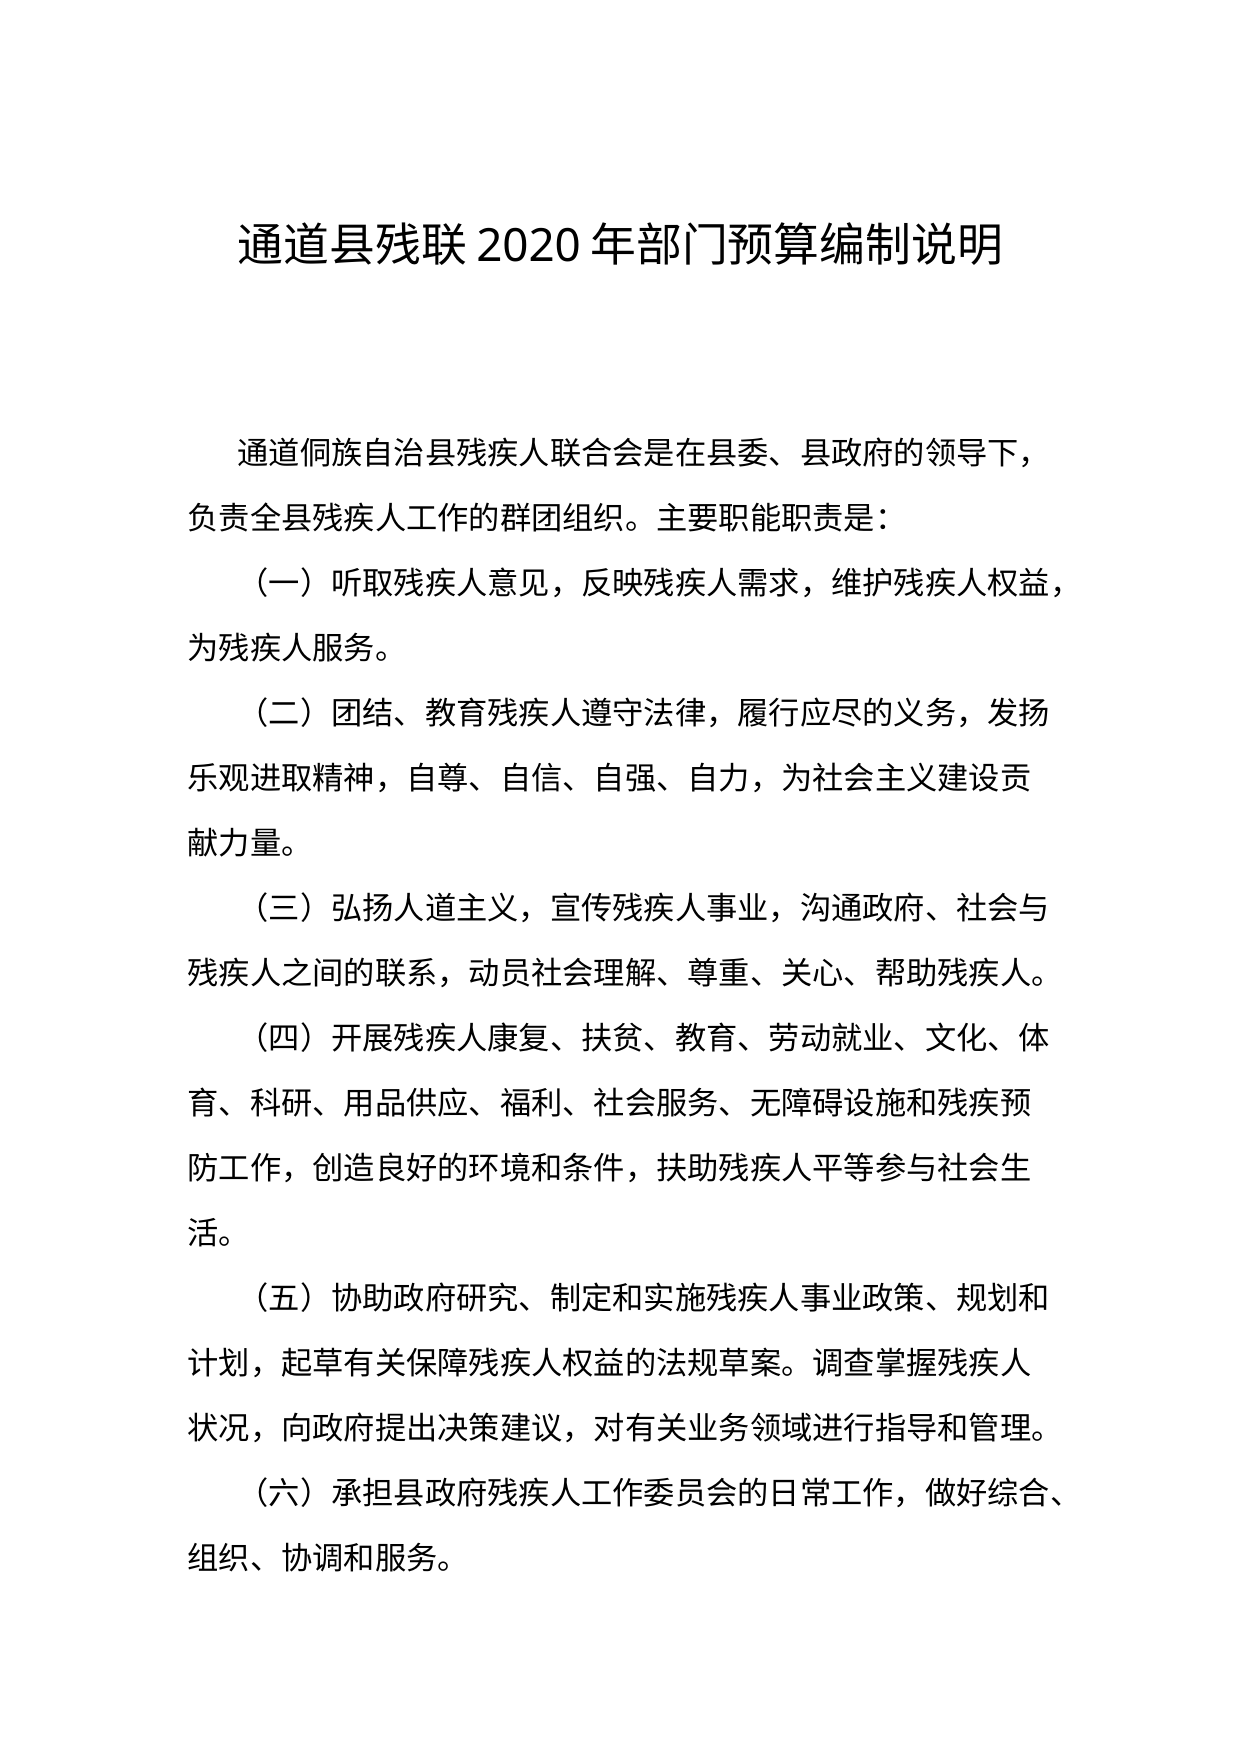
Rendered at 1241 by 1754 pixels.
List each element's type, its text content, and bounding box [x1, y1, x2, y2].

text 通道侗族自治县残疾人联合会是在县委、县政府的领导下，负责全县残疾人工作的群团组织。主要职能职责是： [187, 418, 1053, 548]
text （四）开展残疾人康复、扶贫、教育、劳动就业、文化、体育、科研、用品供应、福利、社会服务、无障碍设施和残疾预防工作，创造良好的环境和条件，扶助残疾人平等参与社会生活。 [187, 1003, 1053, 1263]
text （一）听取残疾人意见，反映残疾人需求，维护残疾人权益，为残疾人服务。 [187, 548, 1053, 678]
text （三）弘扬人道主义，宣传残疾人事业，沟通政府、社会与残疾人之间的联系，动员社会理解、尊重、关心、帮助残疾人。 [187, 873, 1053, 1003]
text 通道县残联2020年部门预算编制说明 [187, 193, 1053, 291]
text （二）团结、教育残疾人遵守法律，履行应尽的义务，发扬乐观进取精神，自尊、自信、自强、自力，为社会主义建设贡献力量。 [187, 678, 1053, 873]
text （六）承担县政府残疾人工作委员会的日常工作，做好综合、组织、协调和服务。 [187, 1458, 1053, 1588]
text （五）协助政府研究、制定和实施残疾人事业政策、规划和计划，起草有关保障残疾人权益的法规草案。调查掌握残疾人状况，向政府提出决策建议，对有关业务领域进行指导和管理。 [187, 1263, 1053, 1458]
